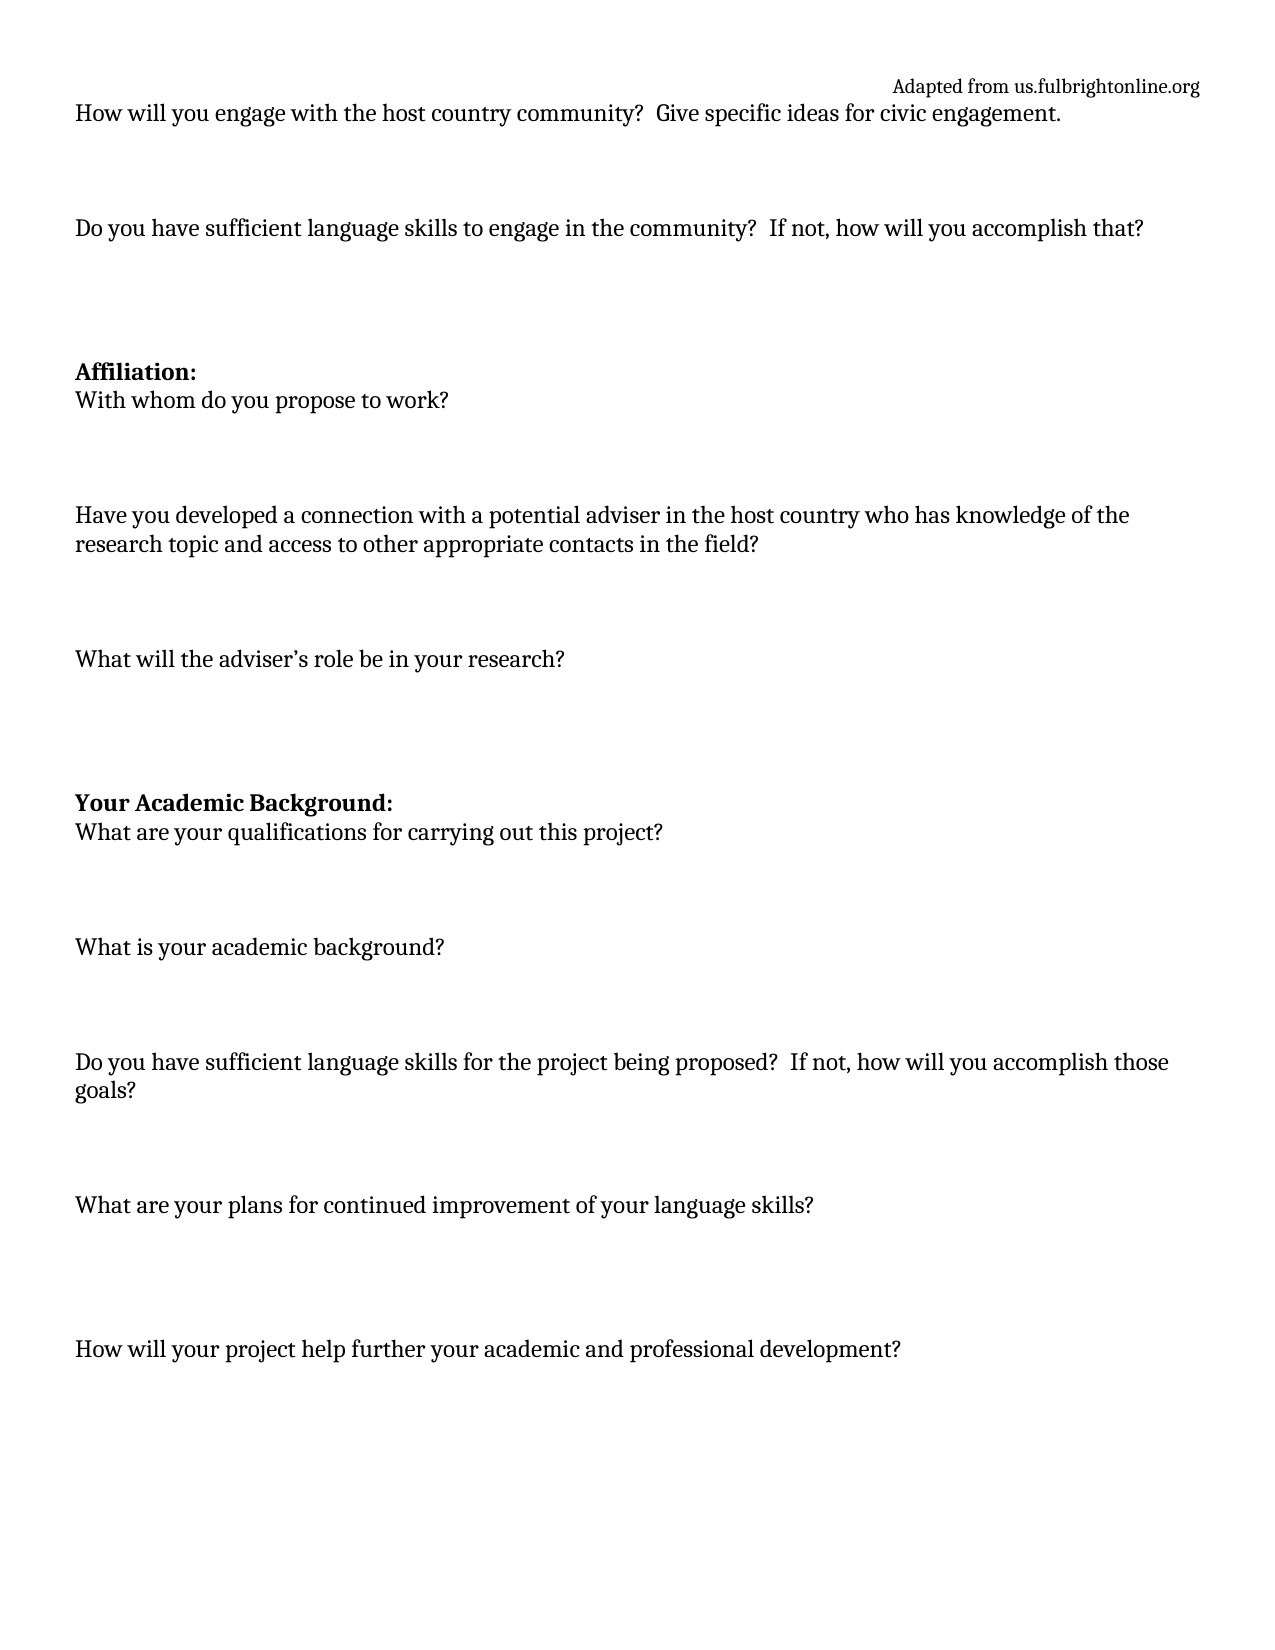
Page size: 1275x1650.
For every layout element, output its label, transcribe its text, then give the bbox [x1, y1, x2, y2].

text Your Academic Background: [75, 789, 1200, 818]
text How will your project help further your academic and professional development? [75, 1335, 1200, 1364]
text Have you developed a connection with a potential adviser in the host country who has knowledge of the research topic and access to other appropriate contacts in the field? [75, 501, 1200, 559]
text What are your plans for continued improvement of your language skills? [75, 1191, 1200, 1220]
text What are your qualifications for carrying out this project? [75, 818, 1200, 846]
text What is your academic background? [75, 933, 1200, 961]
text Do you have sufficient language skills for the project being proposed? If not, how will you accomplish those goals? [75, 1048, 1200, 1105]
text Do you have sufficient language skills to engage in the community? If not, how will you accomplish that? [75, 214, 1200, 243]
text How will you engage with the host country community? Give specific ideas for civic engagement. [75, 99, 1200, 128]
text With whom do you propose to work? [75, 386, 1200, 415]
text What will the adviser’s role be in your research? [75, 645, 1200, 674]
text Affiliation: [75, 358, 1200, 386]
